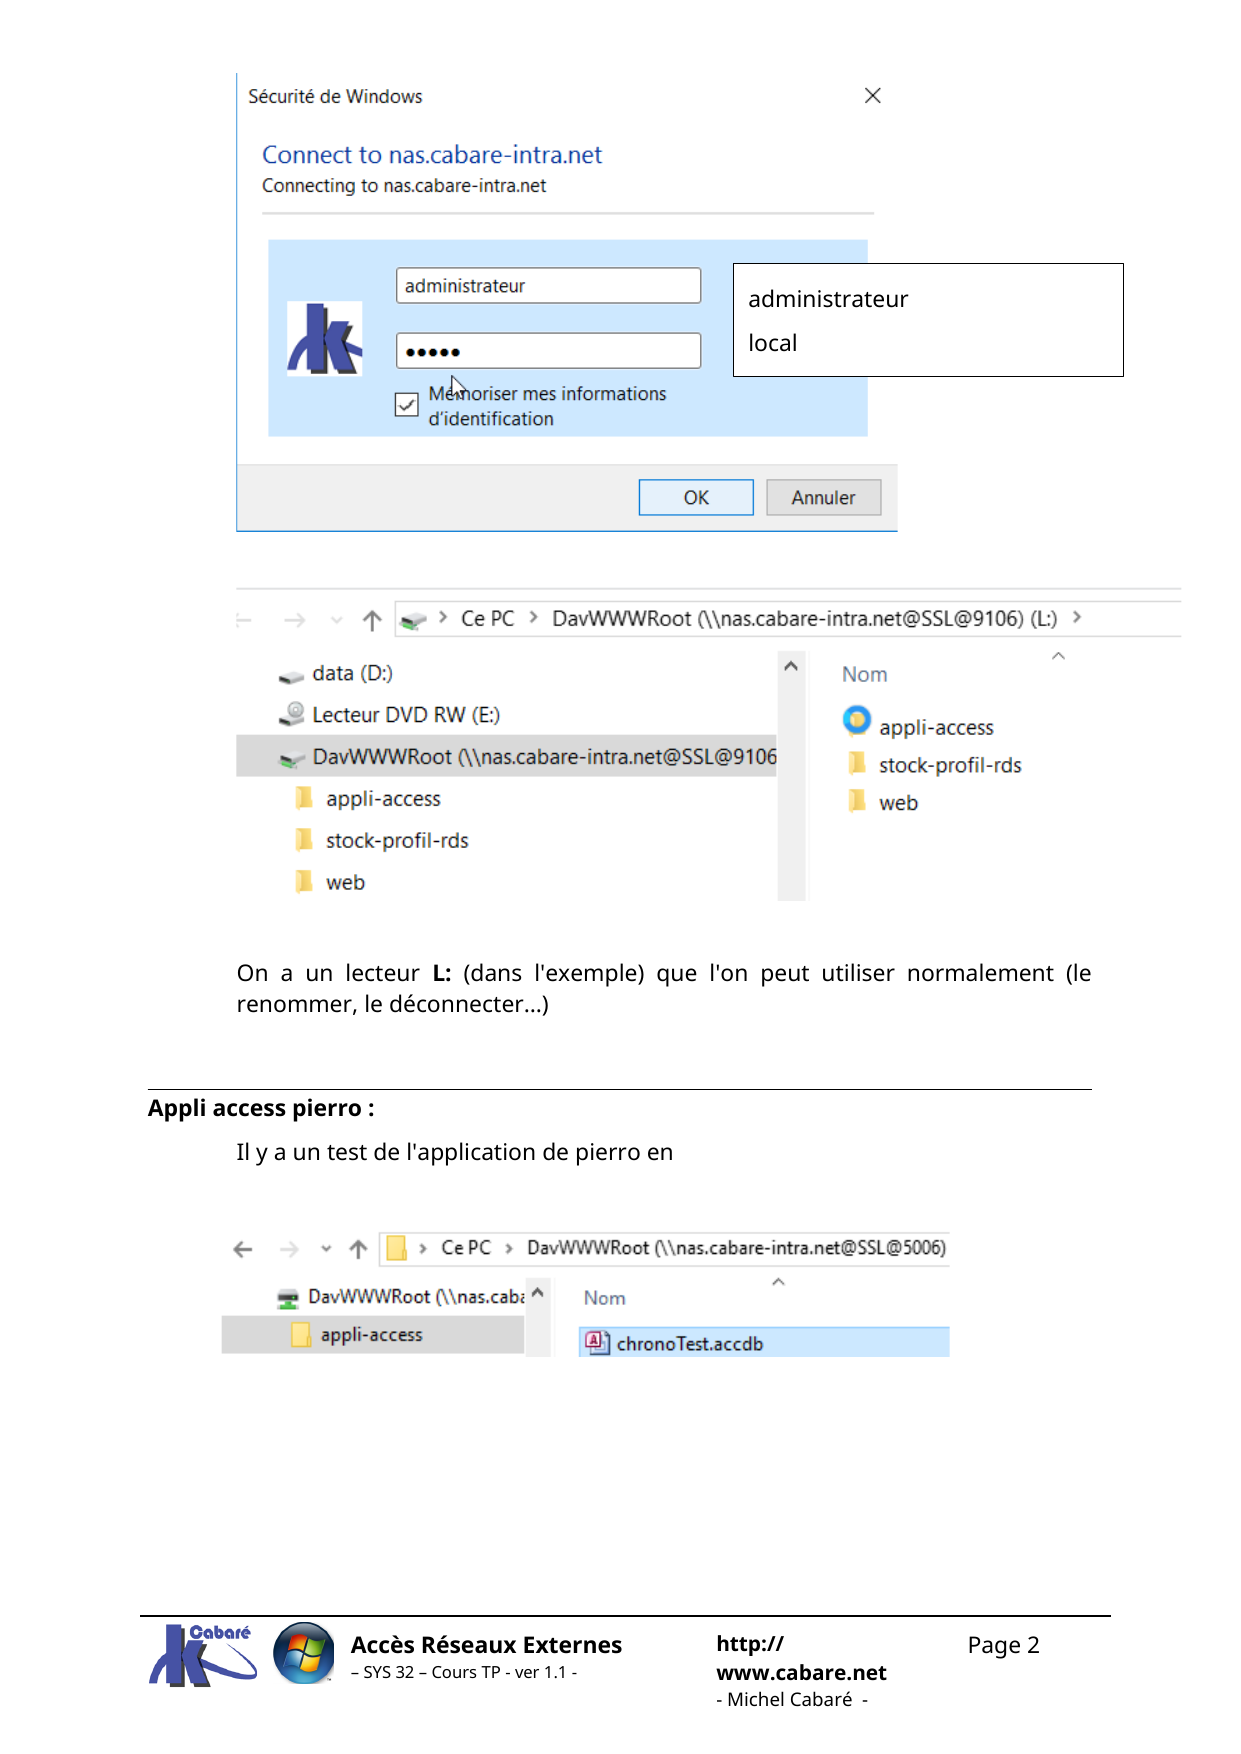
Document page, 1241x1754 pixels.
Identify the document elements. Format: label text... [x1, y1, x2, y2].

picture [236, 73, 898, 532]
picture [147, 1622, 258, 1689]
subtitle Appli access pierro : [148, 1090, 1092, 1123]
picture [221, 1223, 950, 1357]
picture [273, 1622, 334, 1684]
text On a un lecteur L: (dans l'exemple) que l'on peut utiliser normalement (le renommer, le déconnecter…) [236, 957, 1092, 1020]
picture [236, 587, 1182, 901]
text Il y a un test de l'application de pierro en [236, 1136, 1092, 1167]
